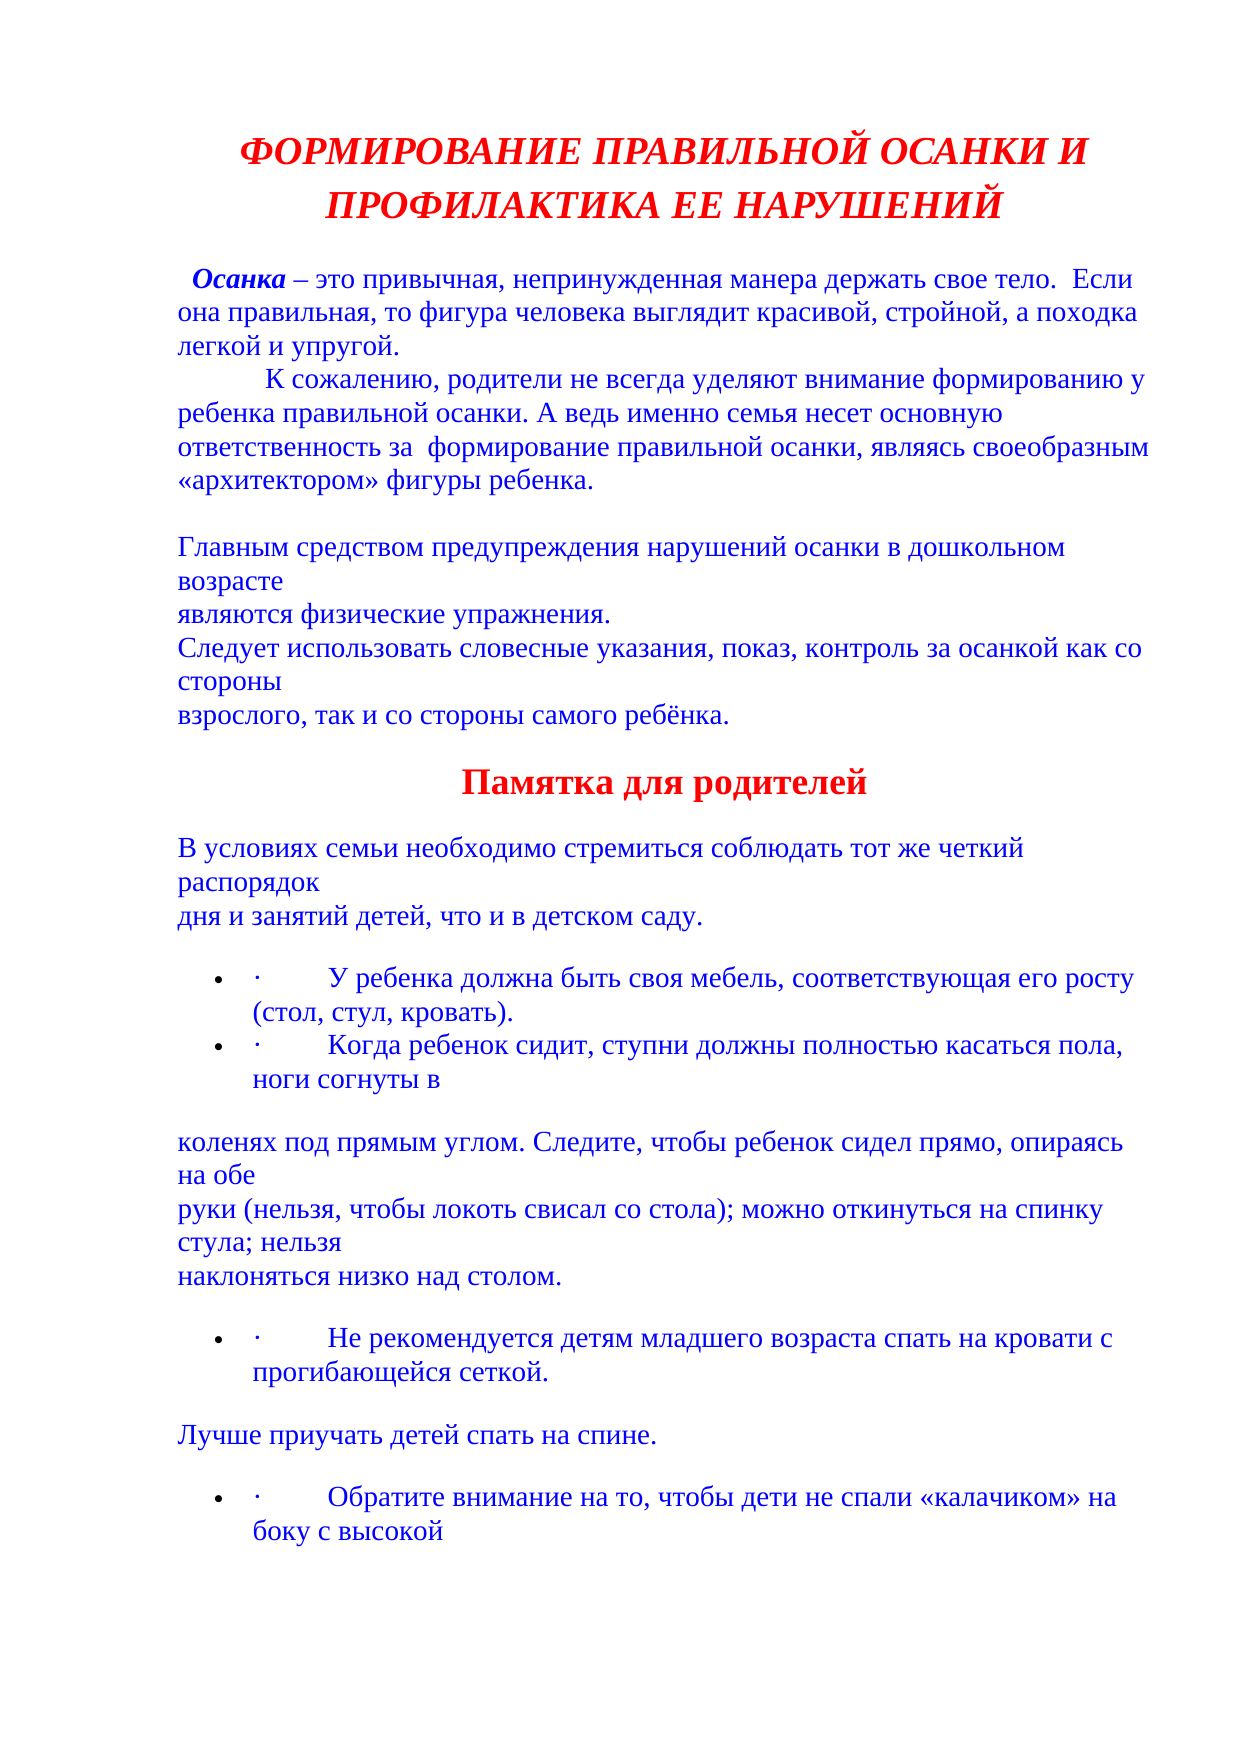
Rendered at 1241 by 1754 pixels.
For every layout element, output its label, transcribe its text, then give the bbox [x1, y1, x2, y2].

list · Обратите внимание на то, чтобы дети не спали «калачиком» на боку с высокой [215, 1479, 1152, 1547]
text ФОРМИРОВАНИЕ ПРАВИЛЬНОЙ ОСАНКИ И ПРОФИЛАКТИКА ЕЕ НАРУШЕНИЙ [177, 118, 1152, 227]
text наклоняться низко над столом. [177, 1258, 1152, 1291]
text руки (нельзя, чтобы локоть свисал со стола); можно откинуться на спинку стула; нельзя [177, 1191, 1152, 1258]
text Памятка для родителей [177, 759, 1152, 802]
list · Не рекомендуется детям младшего возраста спать на кровати с прогибающейся сеткой. [215, 1321, 1152, 1388]
text дня и занятий детей, что и в детском саду. [177, 898, 1152, 931]
text Главным средством предупреждения нарушений осанки в дошкольном возрасте [177, 529, 1152, 596]
text взрослого, так и со стороны самого ребёнка. [177, 697, 1152, 731]
text являются физические упражнения. [177, 596, 1152, 630]
text коленях под прямым углом. Следите, чтобы ребенок сидел прямо, опираясь на обе [177, 1124, 1152, 1191]
text Следует использовать словесные указания, показ, контроль за осанкой как со стороны [177, 630, 1152, 697]
text В условиях семьи необходимо стремиться соблюдать тот же четкий распорядок [177, 831, 1152, 898]
list · У ребенка должна быть своя мебель, соответствующая его росту (стол, стул, кровать). [215, 960, 1152, 1027]
list · Когда ребенок сидит, ступни должны полностью касаться пола, ноги согнуты в [215, 1027, 1152, 1094]
text К сожалению, родители не всегда уделяют внимание формированию у ребенка правильной осанки. А ведь именно семья несет основную ответственность за формирование правильной осанки, являясь своеобразным «архитектором» фигуры ребенка. [177, 362, 1152, 496]
text Лучше приучать детей спать на спине. [177, 1417, 1152, 1450]
text Осанка – это привычная, непринужденная манера держать свое тело. Если она правильная, то фигура человека выглядит красивой, стройной, а походка легкой и упругой. [177, 261, 1152, 362]
